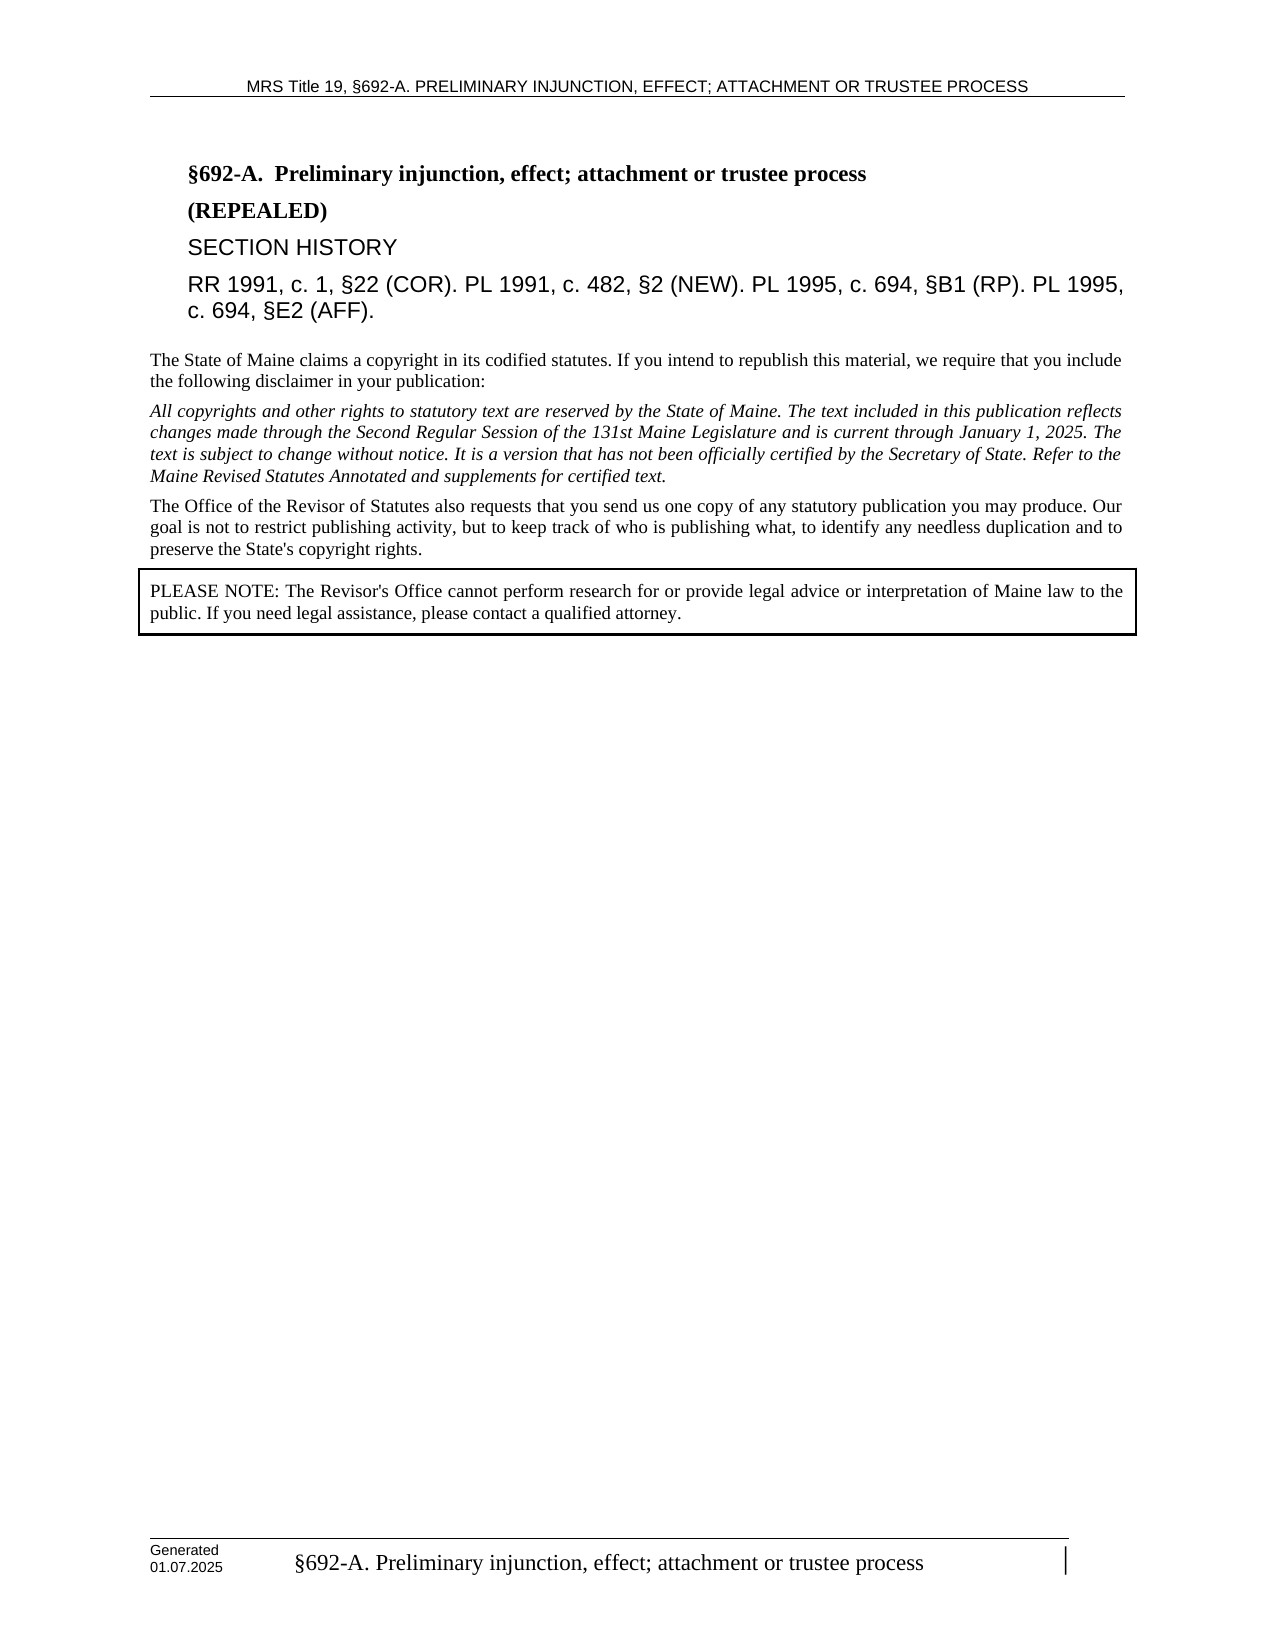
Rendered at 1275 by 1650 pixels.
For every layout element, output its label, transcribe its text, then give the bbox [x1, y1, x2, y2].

text All copyrights and other rights to statutory text are reserved by the State of Maine. The text included in this publication reflects changes made through the Second Regular Session of the 131st Maine Legislature and is current through January 1, 2025 . The text is subject to change without notice. It is a version that has not been officially certified by the Secretary of State. Refer to the Maine Revised Statutes Annotated and supplements for certified text. [150, 400, 1125, 486]
text PLEASE NOTE: The Revisor's Office cannot perform research for or provide legal advice or interpretation of Maine law to the public. If you need legal assistance, please contact a qualified attorney. [140, 570, 1135, 633]
text The State of Maine claims a copyright in its codified statutes. If you intend to republish this material, we require that you include the following disclaimer in your publication: [150, 348, 1125, 392]
text RR 1991, c. 1, §22 (COR). PL 1991, c. 482, §2 (NEW). PL 1995, c. 694, §B1 (RP). PL 1995, c. 694, §E2 (AFF). [187, 271, 1125, 323]
text SECTION HISTORY [187, 234, 1125, 260]
text §692-A. Preliminary injunction, effect; attachment or trustee process [187, 160, 1125, 187]
text (REPEALED) [187, 197, 1125, 223]
text The Office of the Revisor of Statutes also requests that you send us one copy of any statutory publication you may produce. Our goal is not to restrict publishing activity, but to keep track of who is publishing what, to identify any needless duplication and to preserve the State's copyright rights. [150, 494, 1125, 559]
